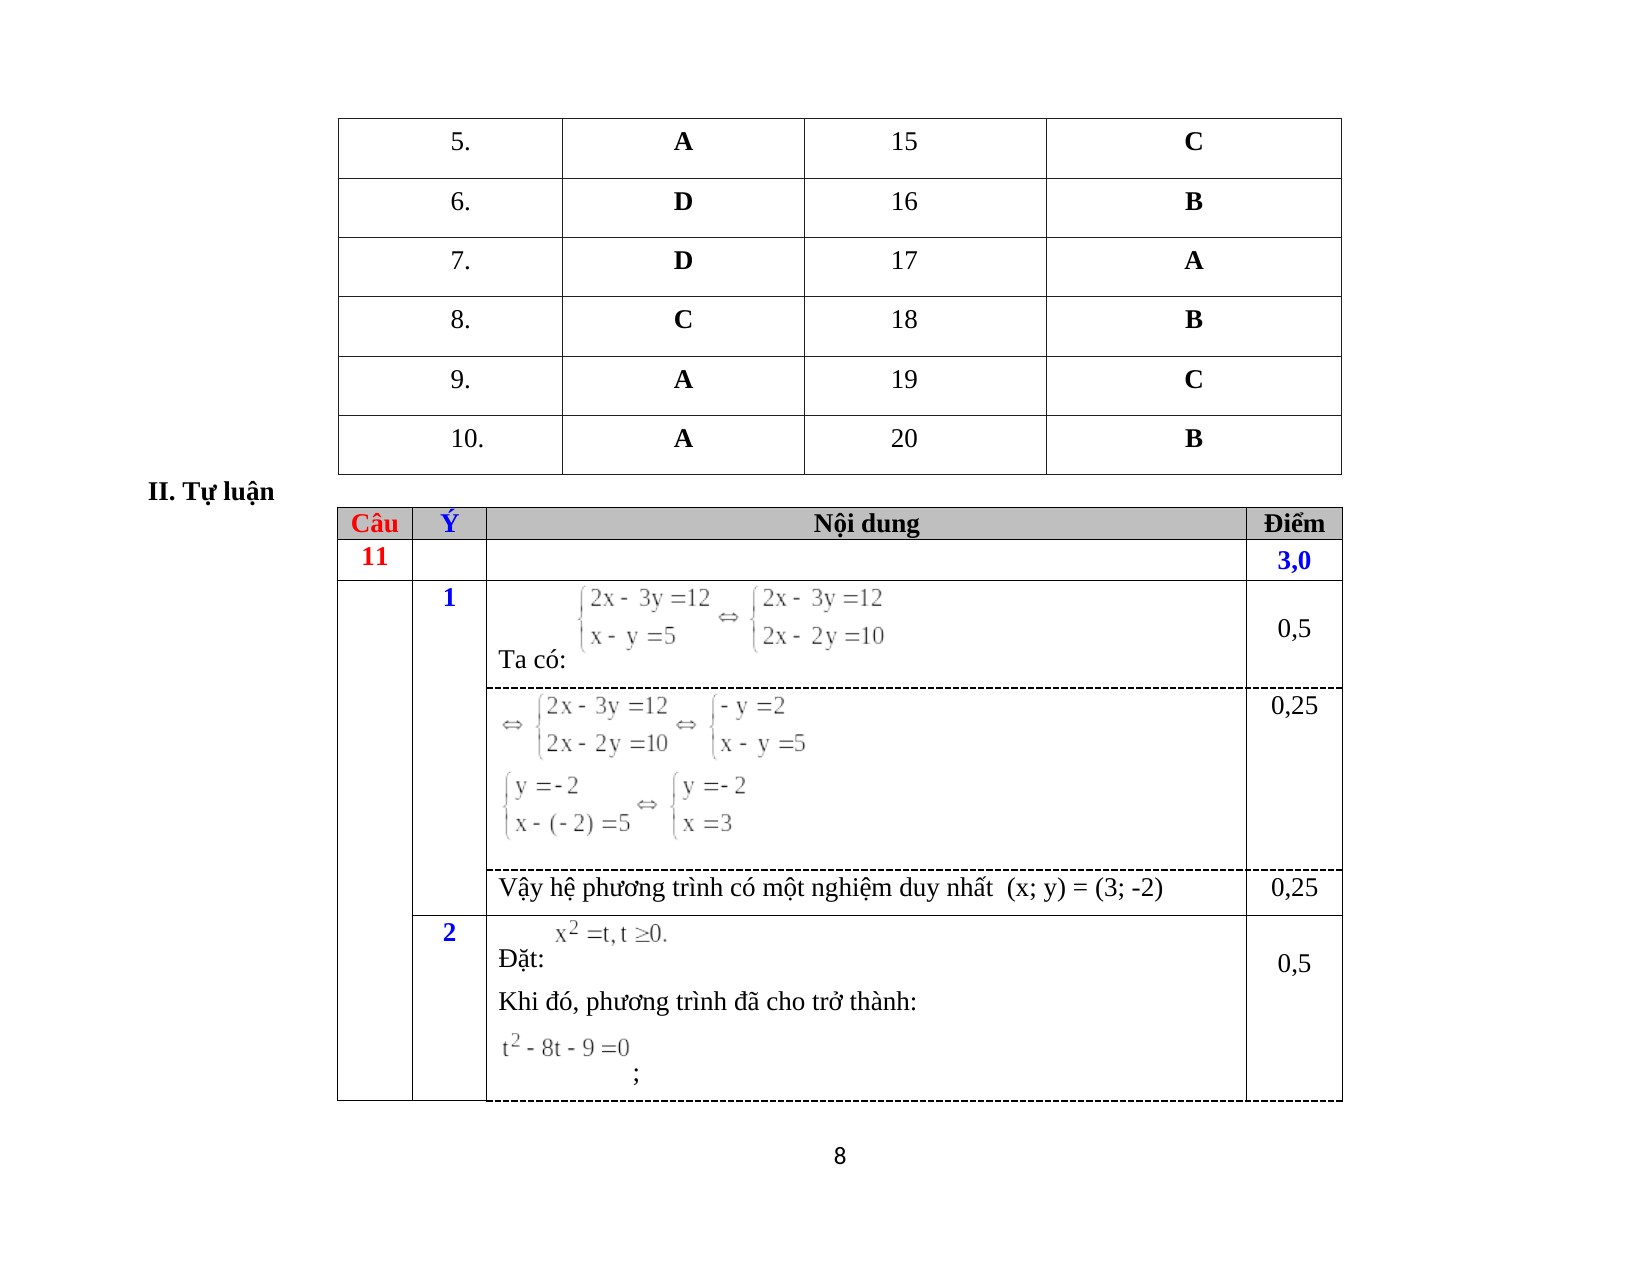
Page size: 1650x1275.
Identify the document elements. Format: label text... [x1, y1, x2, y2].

table_cell 11 [338, 540, 412, 580]
table_cell A [563, 119, 804, 177]
table_cell Vậy hệ phương trình có một nghiệm duy nhất (x; y) = (3; -2) [487, 869, 1246, 914]
table_cell 2 [413, 916, 486, 1100]
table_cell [487, 916, 1246, 1100]
table_cell 18 [805, 297, 1046, 356]
table_cell 0,25 [1247, 687, 1342, 869]
table_cell Ta có: [487, 581, 1246, 687]
table_cell D [563, 179, 804, 237]
table_cell [339, 416, 562, 474]
table_cell B [1047, 416, 1341, 474]
table_cell C [563, 297, 804, 356]
table_cell [413, 540, 486, 580]
table_cell [339, 297, 562, 356]
table_cell [339, 119, 562, 177]
table_cell 20 [805, 416, 1046, 474]
table_cell [339, 357, 562, 415]
table_cell A [563, 357, 804, 415]
table_cell 15 [805, 119, 1046, 177]
table_cell C [1047, 119, 1341, 177]
table_cell 19 [805, 357, 1046, 415]
table_cell 1 [413, 581, 486, 914]
table_cell 0,5 [1247, 581, 1342, 687]
table_cell B [1047, 179, 1341, 237]
table_cell A [1047, 238, 1341, 296]
table_cell [487, 687, 1246, 869]
table_cell [487, 540, 1246, 580]
table_header Nội dung [487, 508, 1246, 539]
table_header Câu [338, 508, 412, 539]
table_cell [339, 238, 562, 296]
table_cell C [1047, 357, 1341, 415]
table_cell A [563, 416, 804, 474]
table_cell B [1047, 297, 1341, 356]
table_cell [338, 581, 412, 1100]
table_cell [339, 179, 562, 237]
text II. Tự luận [148, 475, 1532, 507]
table_cell 0,25 [1247, 869, 1342, 914]
table_cell 0,5 [1247, 916, 1342, 1100]
table_header Ý [413, 508, 486, 539]
table_header Điểm [1247, 508, 1342, 539]
table_cell 3,0 [1247, 540, 1342, 580]
table_cell 16 [805, 179, 1046, 237]
table_cell 17 [805, 238, 1046, 296]
table_cell D [563, 238, 804, 296]
